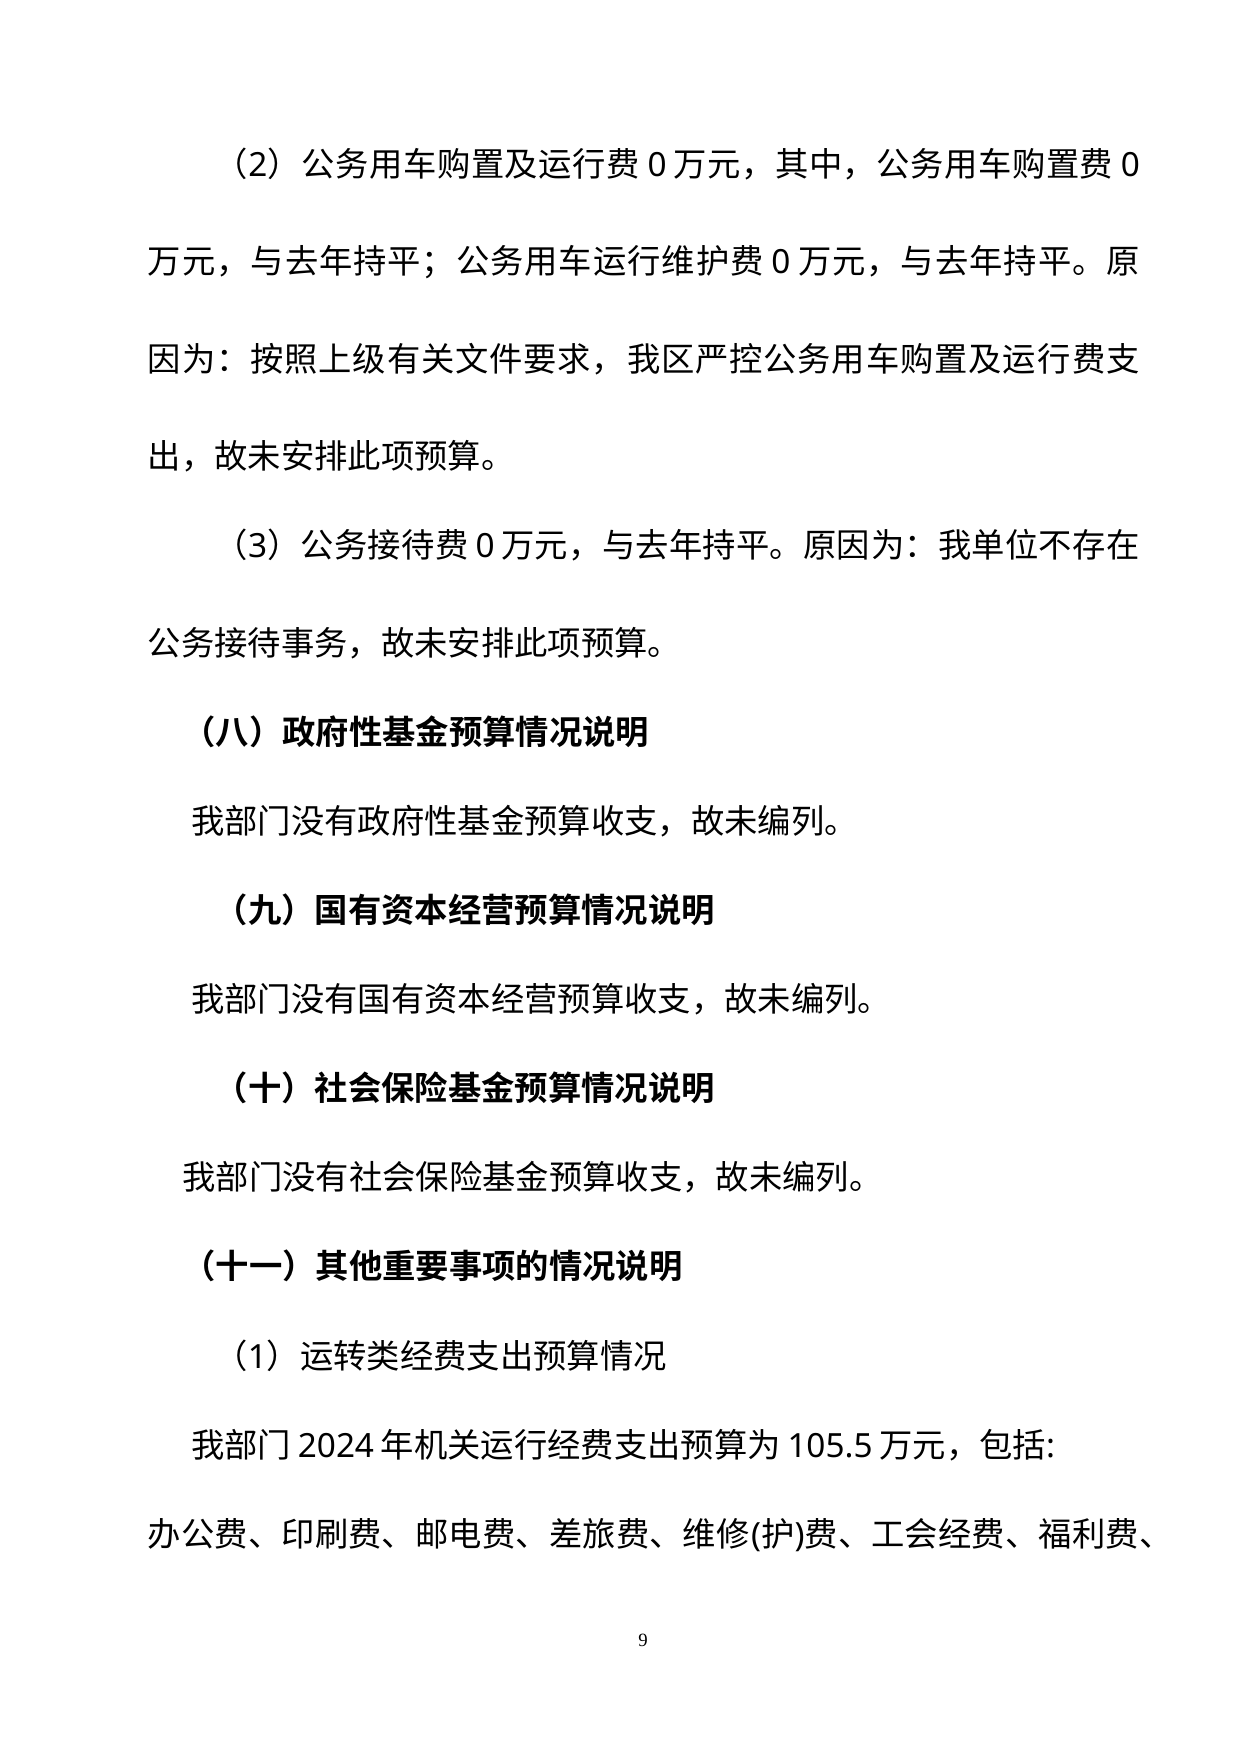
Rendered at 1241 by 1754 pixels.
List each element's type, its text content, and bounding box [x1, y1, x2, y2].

text （2）公务用车购置及运行费0万元，其中，公务用车购置费0万元，与去年持平；公务用车运行维护费0万元，与去年持平。原因为：按照上级有关文件要求，我区严控公务用车购置及运行费支出，故未安排此项预算。 [148, 129, 1140, 487]
text 我部门2024年机关运行经费支出预算为105.5万元，包括: [148, 1410, 1140, 1475]
list （九）国有资本经营预算情况说明 [148, 876, 1140, 941]
text （3）公务接待费0万元，与去年持平。原因为：我单位不存在公务接待事务，故未安排此项预算。 [148, 511, 1140, 673]
text （十）社会保险基金预算情况说明 [148, 1054, 1140, 1119]
text 我部门没有国有资本经营预算收支，故未编列。 [148, 964, 1140, 1029]
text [148, 1499, 1140, 1564]
text （十一）其他重要事项的情况说明 [148, 1232, 1140, 1297]
text 我部门没有社会保险基金预算收支，故未编列。 [148, 1143, 1140, 1208]
text （1）运转类经费支出预算情况 [148, 1321, 1140, 1386]
text （八）政府性基金预算情况说明 [148, 697, 1140, 762]
text 我部门没有政府性基金预算收支，故未编列。 [148, 786, 1140, 851]
